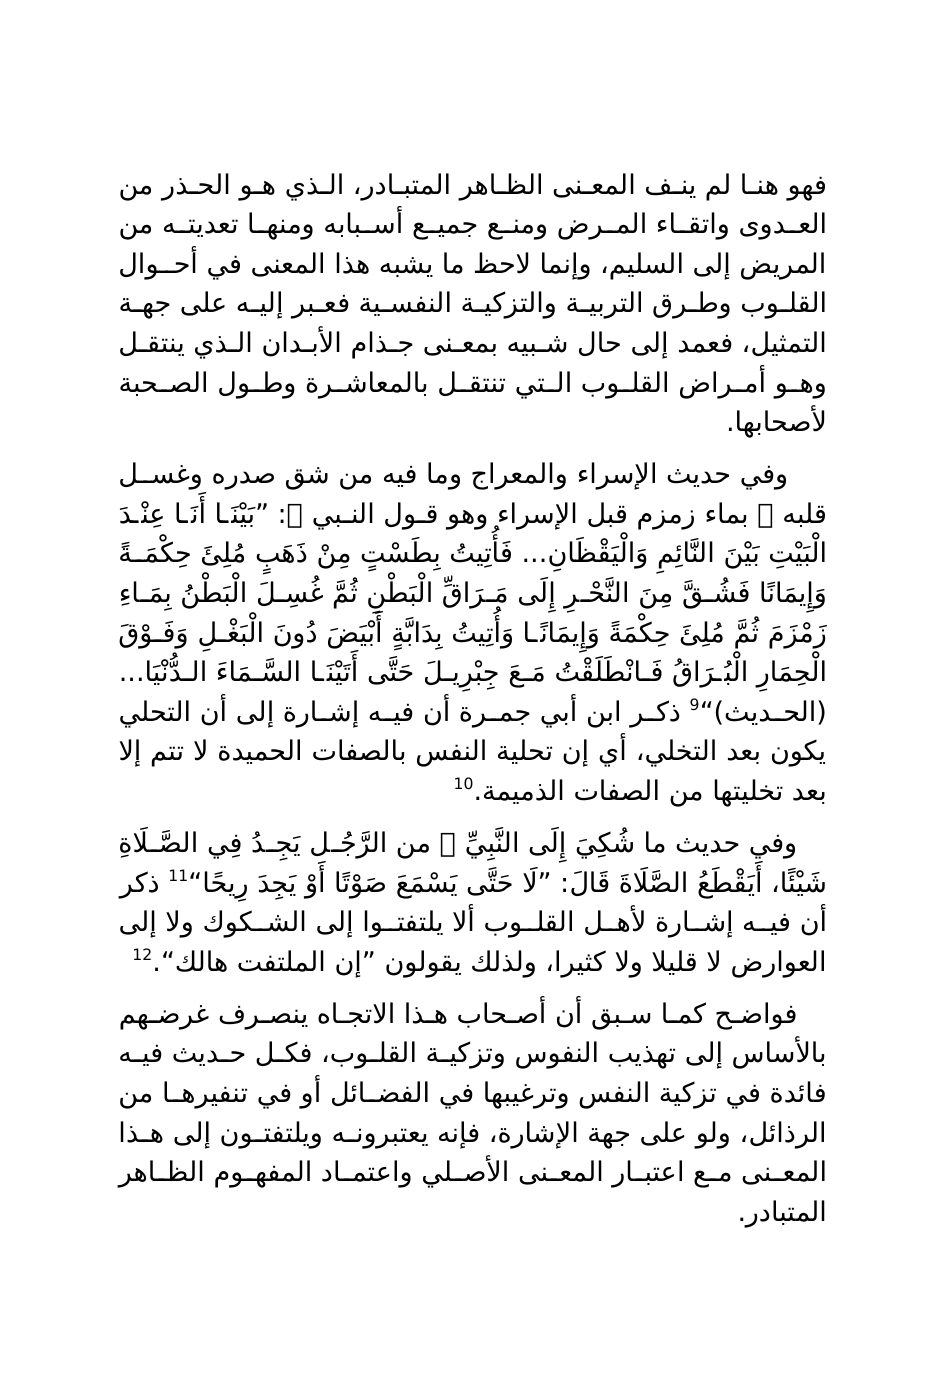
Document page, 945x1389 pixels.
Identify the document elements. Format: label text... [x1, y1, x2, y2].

text وفي حديث الإسراء والمعراج وما فيه من شق صدره وغسل قلبه بماء زمزم قبل الإسراء وهو قول النبي : ”بَيْنَا أَنَا عِنْدَ الْبَيْتِ بَيْنَ النَّائِمِ وَالْيَقْظَانِ... فَأُتِيتُ بِطَسْتٍ مِنْ ذَهَبٍ مُلِئَ حِكْمَةً وَإِيمَانًا فَشُقَّ مِنَ النَّحْرِ إِلَى مَرَاقِّ الْبَطْنِ ثُمَّ غُسِلَ الْبَطْنُ بِمَاءِ زَمْزَمَ ثُمَّ مُلِئَ حِكْمَةً وَإِيمَانًا وَأُتِيتُ بِدَابَّةٍ أَبْيَضَ دُونَ الْبَغْلِ وَفَوْقَ الْحِمَارِ الْبُرَاقُ فَانْطَلَقْتُ مَعَ جِبْرِيلَ حَتَّى أَتَيْنَا السَّمَاءَ الدُّنْيَا... (الحديث)“ ذكر ابن أبي جمرة أن فيه إشارة إلى أن التحلي يكون بعد التخلي، أي إن تحلية النفس بالصفات الحميدة لا تتم إلا بعد تخليتها من الصفات الذميمة. [118, 452, 827, 808]
text وفي حديث ما شُكِيَ إِلَى النَّبِيِّ من الرَّجُل يَجِدُ فِي الصَّلَاةِ شَيْئًا، أَيَقْطَعُ الصَّلَاةَ قَالَ: ”لَا حَتَّى يَسْمَعَ صَوْتًا أَوْ يَجِدَ رِيحًا“ ذكر أن فيه إشارة لأهل القلوب ألا يلتفتوا إلى الشكوك ولا إلى العوارض لا قليلا ولا كثيرا، ولذلك يقولون ”إن الملتفت هالك“. [118, 821, 827, 979]
text فواضح كما سبق أن أصحاب هذا الاتجاه ينصرف غرضهم بالأساس إلى تهذيب النفوس وتزكية القلوب، فكل حديث فيه فائدة في تزكية النفس وترغيبها في الفضائل أو في تنفيرها من الرذائل، ولو على جهة الإشارة، فإنه يعتبرونه ويلتفتون إلى هذا المعنى مع اعتبار المعنى الأصلي واعتماد المفهوم الظاهر المتبادر. [118, 992, 827, 1229]
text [118, 162, 827, 439]
